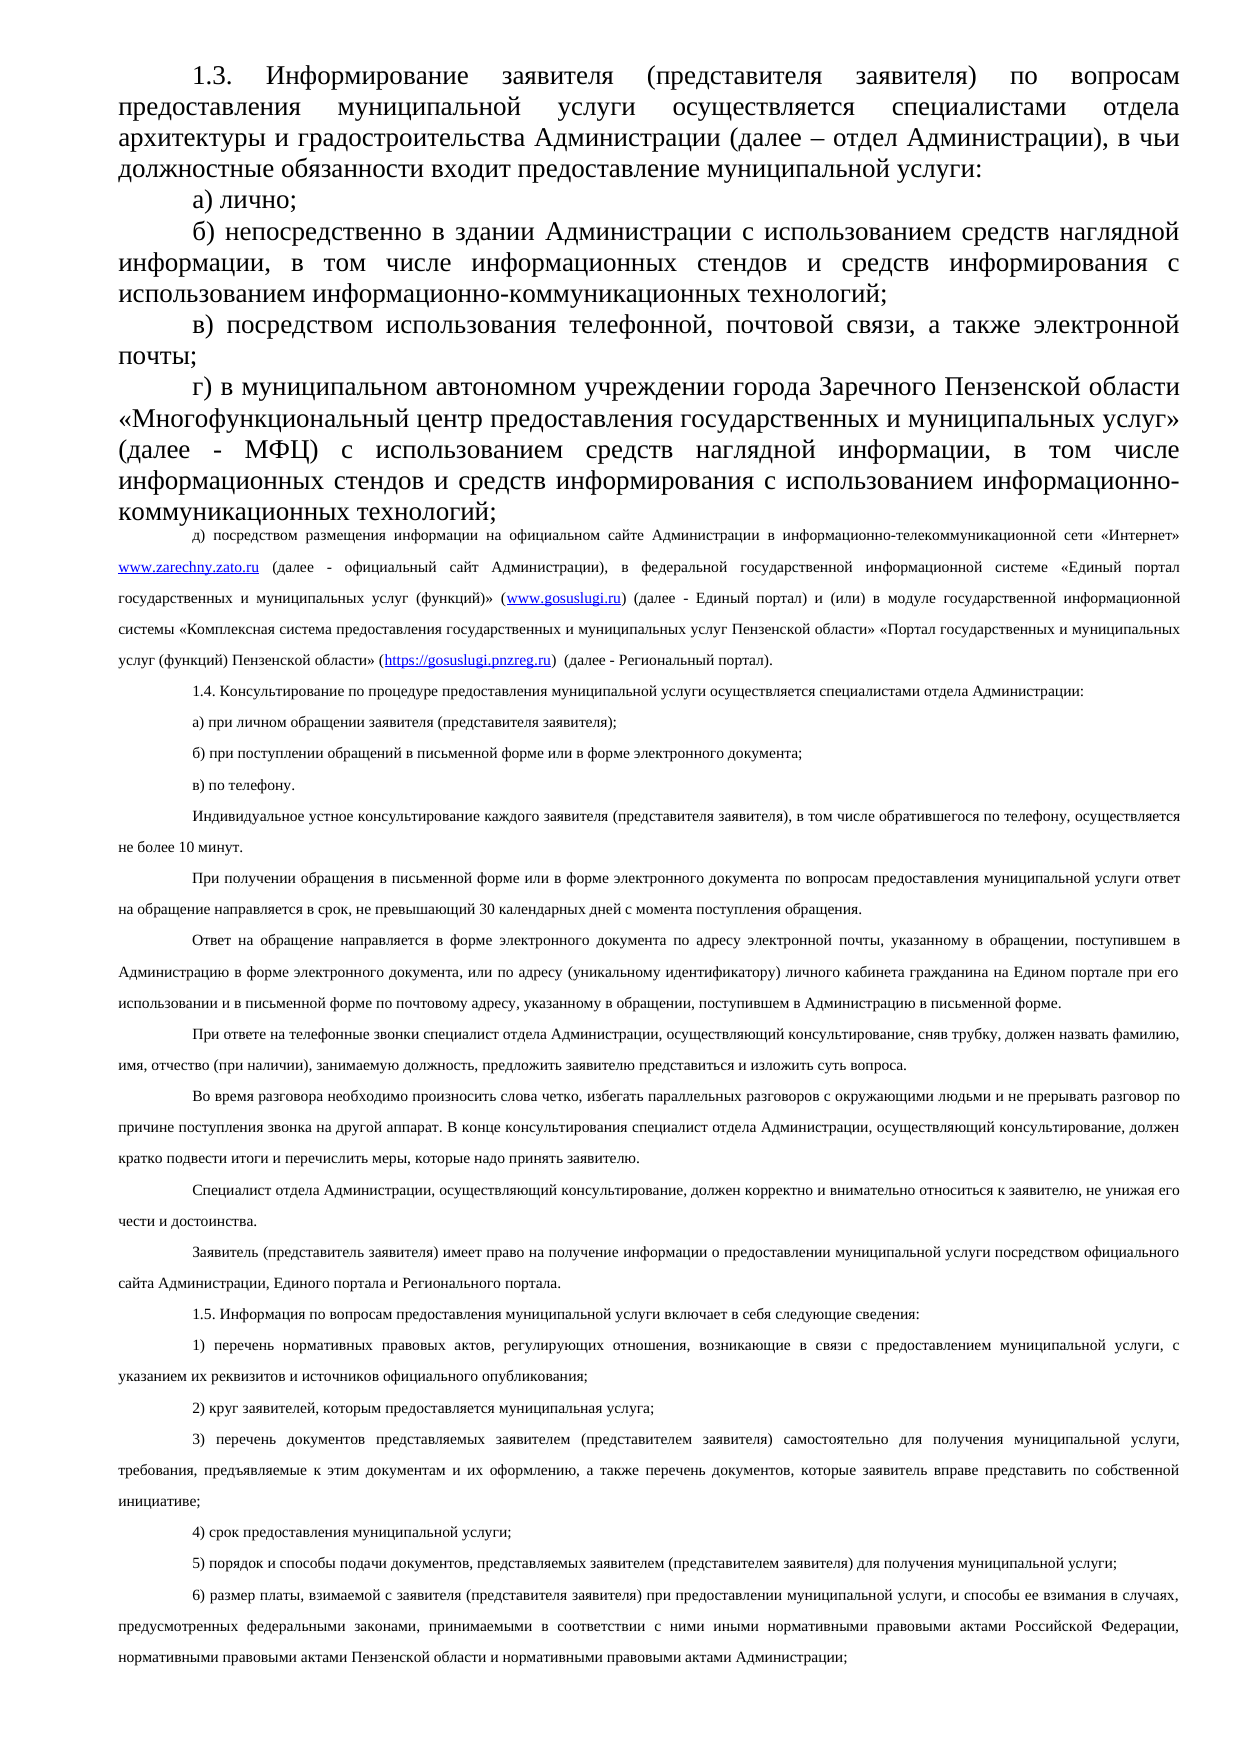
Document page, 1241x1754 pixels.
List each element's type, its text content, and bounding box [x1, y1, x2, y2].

text в) посредством использования телефонной, почтовой связи, а также электронной почты; [118, 308, 1181, 371]
text д) посредством размещения информации на официальном сайте Администрации в информационно-телекоммуникационной сети «Интернет» www.zarechny.zato.ru (далее - официальный сайт Администрации), в федеральной государственной информационной системе «Единый портал государственных и муниципальных услуг (функций)» (www.gosuslugi.ru) (далее - Единый портал) и (или) в модуле государственной информационной системы «Комплексная система предоставления государственных и муниципальных услуг Пензенской области» «Портал государственных и муниципальных услуг (функций) Пензенской области» (https://gosuslugi.pnzreg.ru) (далее - Региональный портал). [118, 526, 1181, 682]
text 3) перечень документов представляемых заявителем (представителем заявителя) самостоятельно для получения муниципальной услуги, требования, предъявляемые к этим документам и их оформлению, а также перечень документов, которые заявитель вправе представить по собственной инициативе; [118, 1429, 1181, 1523]
text При ответе на телефонные звонки специалист отдела Администрации, осуществляющий консультирование, сняв трубку, должен назвать фамилию, имя, отчество (при наличии), занимаемую должность, предложить заявителю представиться и изложить суть вопроса. [118, 1025, 1181, 1087]
text 1.4. Консультирование по процедуре предоставления муниципальной услуги осуществляется специалистами отдела Администрации: [118, 682, 1181, 713]
text 1) перечень нормативных правовых актов, регулирующих отношения, возникающие в связи с предоставлением муниципальной услуги, с указанием их реквизитов и источников официального опубликования; [118, 1336, 1181, 1398]
text 4) срок предоставления муниципальной услуги; [118, 1523, 1181, 1554]
text 1.3. Информирование заявителя (представителя заявителя) по вопросам предоставления муниципальной услуги осуществляется специалистами отдела архитектуры и градостроительства Администрации (далее – отдел Администрации), в чьи должностные обязанности входит предоставление муниципальной услуги: [118, 59, 1181, 184]
text г) в муниципальном автономном учреждении города Заречного Пензенской области «Многофункциональный центр предоставления государственных и муниципальных услуг» (далее - МФЦ) с использованием средств наглядной информации, в том числе информационных стендов и средств информирования с использованием информационно-коммуникационных технологий; [118, 371, 1181, 526]
text 6) размер платы, взимаемой с заявителя (представителя заявителя) при предоставлении муниципальной услуги, и способы ее взимания в случаях, предусмотренных федеральными законами, принимаемыми в соответствии с ними иными нормативными правовыми актами Российской Федерации, нормативными правовыми актами Пензенской области и нормативными правовыми актами Администрации; [118, 1585, 1181, 1679]
text б) при поступлении обращений в письменной форме или в форме электронного документа; [118, 744, 1181, 776]
text При получении обращения в письменной форме или в форме электронного документа по вопросам предоставления муниципальной услуги ответ на обращение направляется в срок, не превышающий 30 календарных дней с момента поступления обращения. [118, 869, 1181, 931]
text б) непосредственно в здании Администрации с использованием средств наглядной информации, в том числе информационных стендов и средств информирования с использованием информационно-коммуникационных технологий; [118, 215, 1181, 308]
text Ответ на обращение направляется в форме электронного документа по адресу электронной почты, указанному в обращении, поступившем в Администрацию в форме электронного документа, или по адресу (уникальному идентификатору) личного кабинета гражданина на Едином портале при его использовании и в письменной форме по почтовому адресу, указанному в обращении, поступившем в Администрацию в письменной форме. [118, 931, 1181, 1025]
text 5) порядок и способы подачи документов, представляемых заявителем (представителем заявителя) для получения муниципальной услуги; [118, 1554, 1181, 1585]
text а) при личном обращении заявителя (представителя заявителя); [118, 713, 1181, 744]
text 1.5. Информация по вопросам предоставления муниципальной услуги включает в себя следующие сведения: [118, 1305, 1181, 1336]
text в) по телефону. [118, 776, 1181, 807]
text Заявитель (представитель заявителя) имеет право на получение информации о предоставлении муниципальной услуги посредством официального сайта Администрации, Единого портала и Регионального портала. [118, 1243, 1181, 1305]
text Индивидуальное устное консультирование каждого заявителя (представителя заявителя), в том числе обратившегося по телефону, осуществляется не более 10 минут. [118, 807, 1181, 869]
text а) лично; [118, 184, 1181, 215]
text 2) круг заявителей, которым предоставляется муниципальная услуга; [118, 1398, 1181, 1429]
text Во время разговора необходимо произносить слова четко, избегать параллельных разговоров с окружающими людьми и не прерывать разговор по причине поступления звонка на другой аппарат. В конце консультирования специалист отдела Администрации, осуществляющий консультирование, должен кратко подвести итоги и перечислить меры, которые надо принять заявителю. [118, 1087, 1181, 1180]
text Специалист отдела Администрации, осуществляющий консультирование, должен корректно и внимательно относиться к заявителю, не унижая его чести и достоинства. [118, 1180, 1181, 1243]
